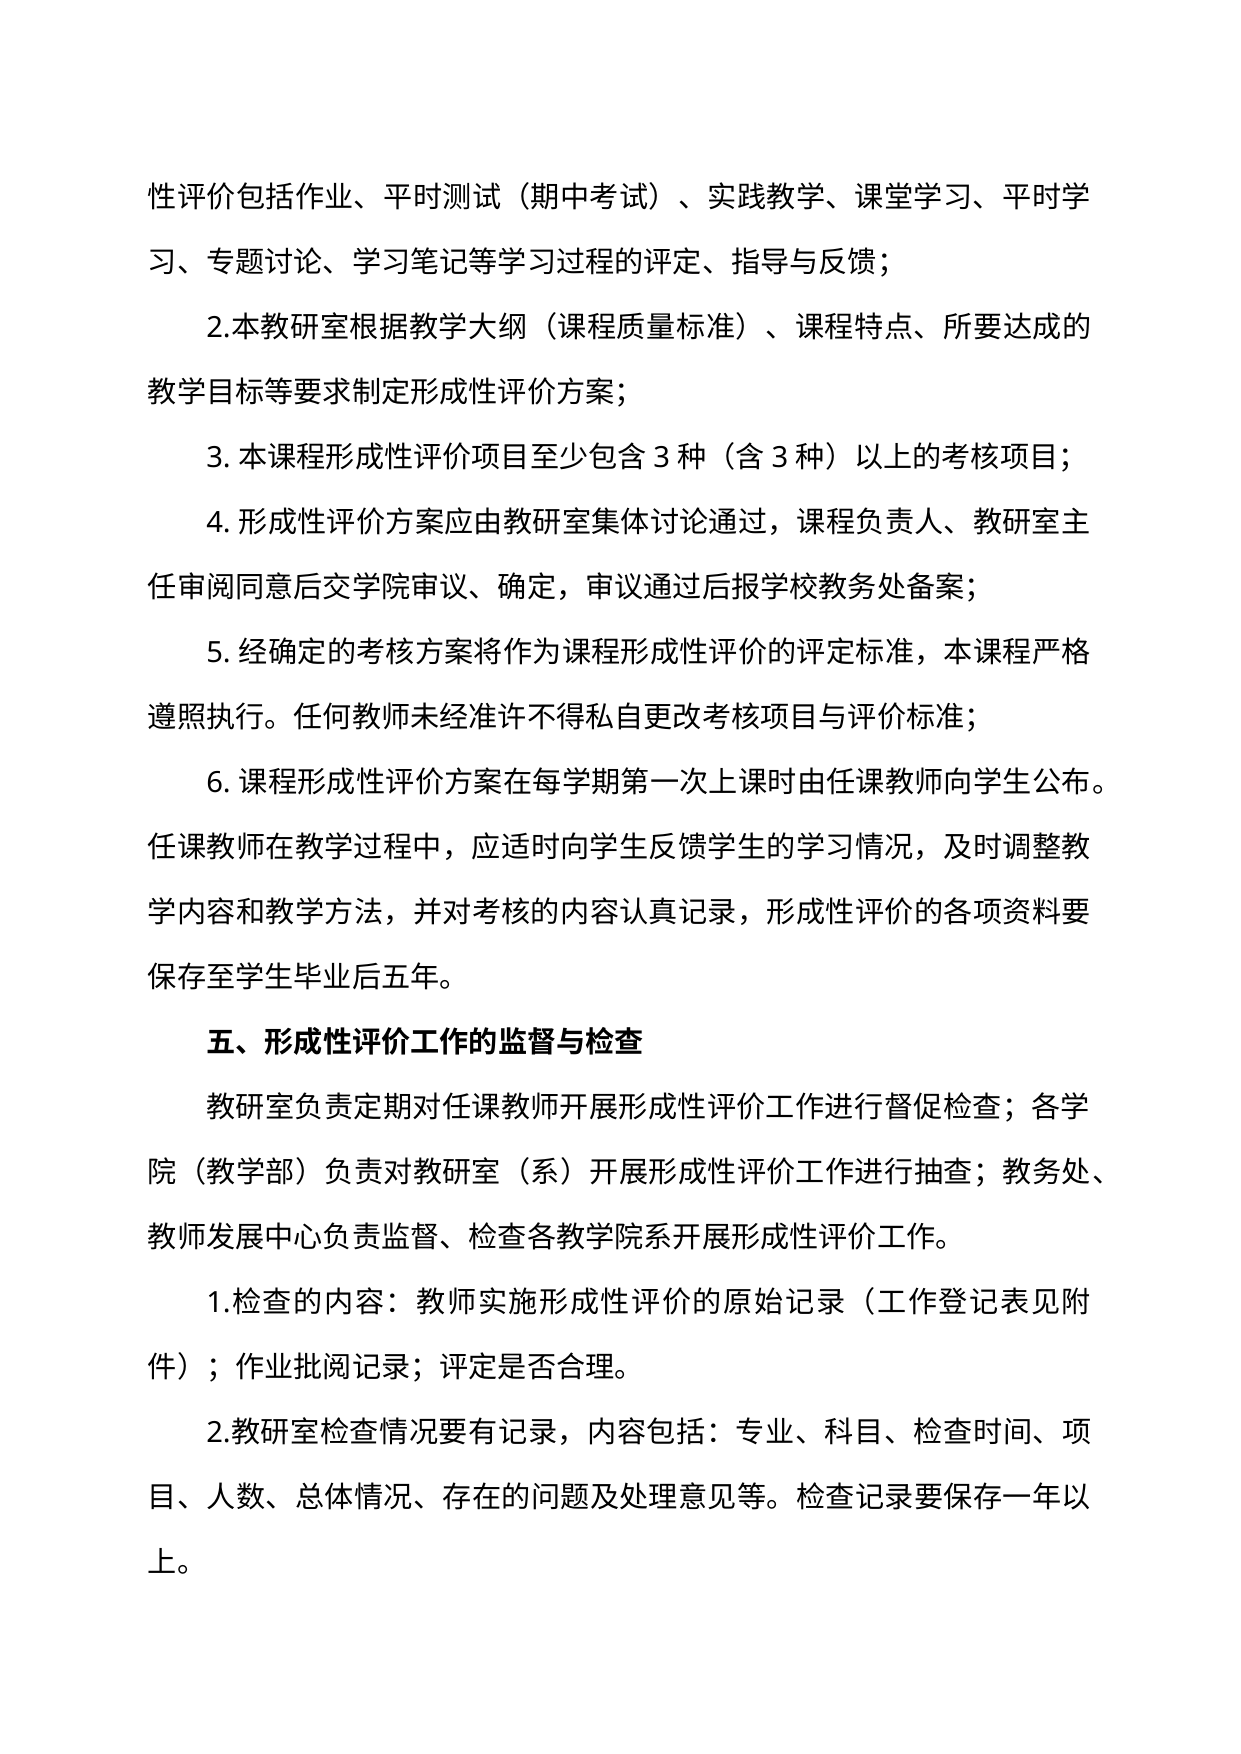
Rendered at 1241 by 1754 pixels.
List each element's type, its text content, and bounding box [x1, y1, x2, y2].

text 5. 经确定的考核方案将作为课程形成性评价的评定标准，本课程严格遵照执行。任何教师未经准许不得私自更改考核项目与评价标准； [148, 617, 1092, 747]
text 2.教研室检查情况要有记录，内容包括：专业、科目、检查时间、项目、人数、总体情况、存在的问题及处理意见等。检查记录要保存一年以上。 [148, 1397, 1092, 1592]
text 6. 课程形成性评价方案在每学期第一次上课时由任课教师向学生公布。任课教师在教学过程中，应适时向学生反馈学生的学习情况，及时调整教学内容和教学方法，并对考核的内容认真记录，形成性评价的各项资料要保存至学生毕业后五年。 [148, 747, 1092, 1007]
text 1.检查的内容：教师实施形成性评价的原始记录（工作登记表见附件）；作业批阅记录；评定是否合理。 [148, 1267, 1092, 1397]
text 4. 形成性评价方案应由教研室集体讨论通过，课程负责人、教研室主任审阅同意后交学院审议、确定，审议通过后报学校教务处备案； [148, 487, 1092, 617]
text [148, 162, 1092, 292]
text 教研室负责定期对任课教师开展形成性评价工作进行督促检查；各学院（教学部）负责对教研室（系）开展形成性评价工作进行抽查；教务处、教师发展中心负责监督、检查各教学院系开展形成性评价工作。 [148, 1072, 1092, 1267]
text 2.本教研室根据教学大纲（课程质量标准）、课程特点、所要达成的教学目标等要求制定形成性评价方案； [148, 292, 1092, 422]
text 3. 本课程形成性评价项目至少包含 3 种（含 3 种）以上的考核项目； [148, 422, 1092, 487]
text 五、形成性评价工作的监督与检查 [148, 1007, 1092, 1072]
